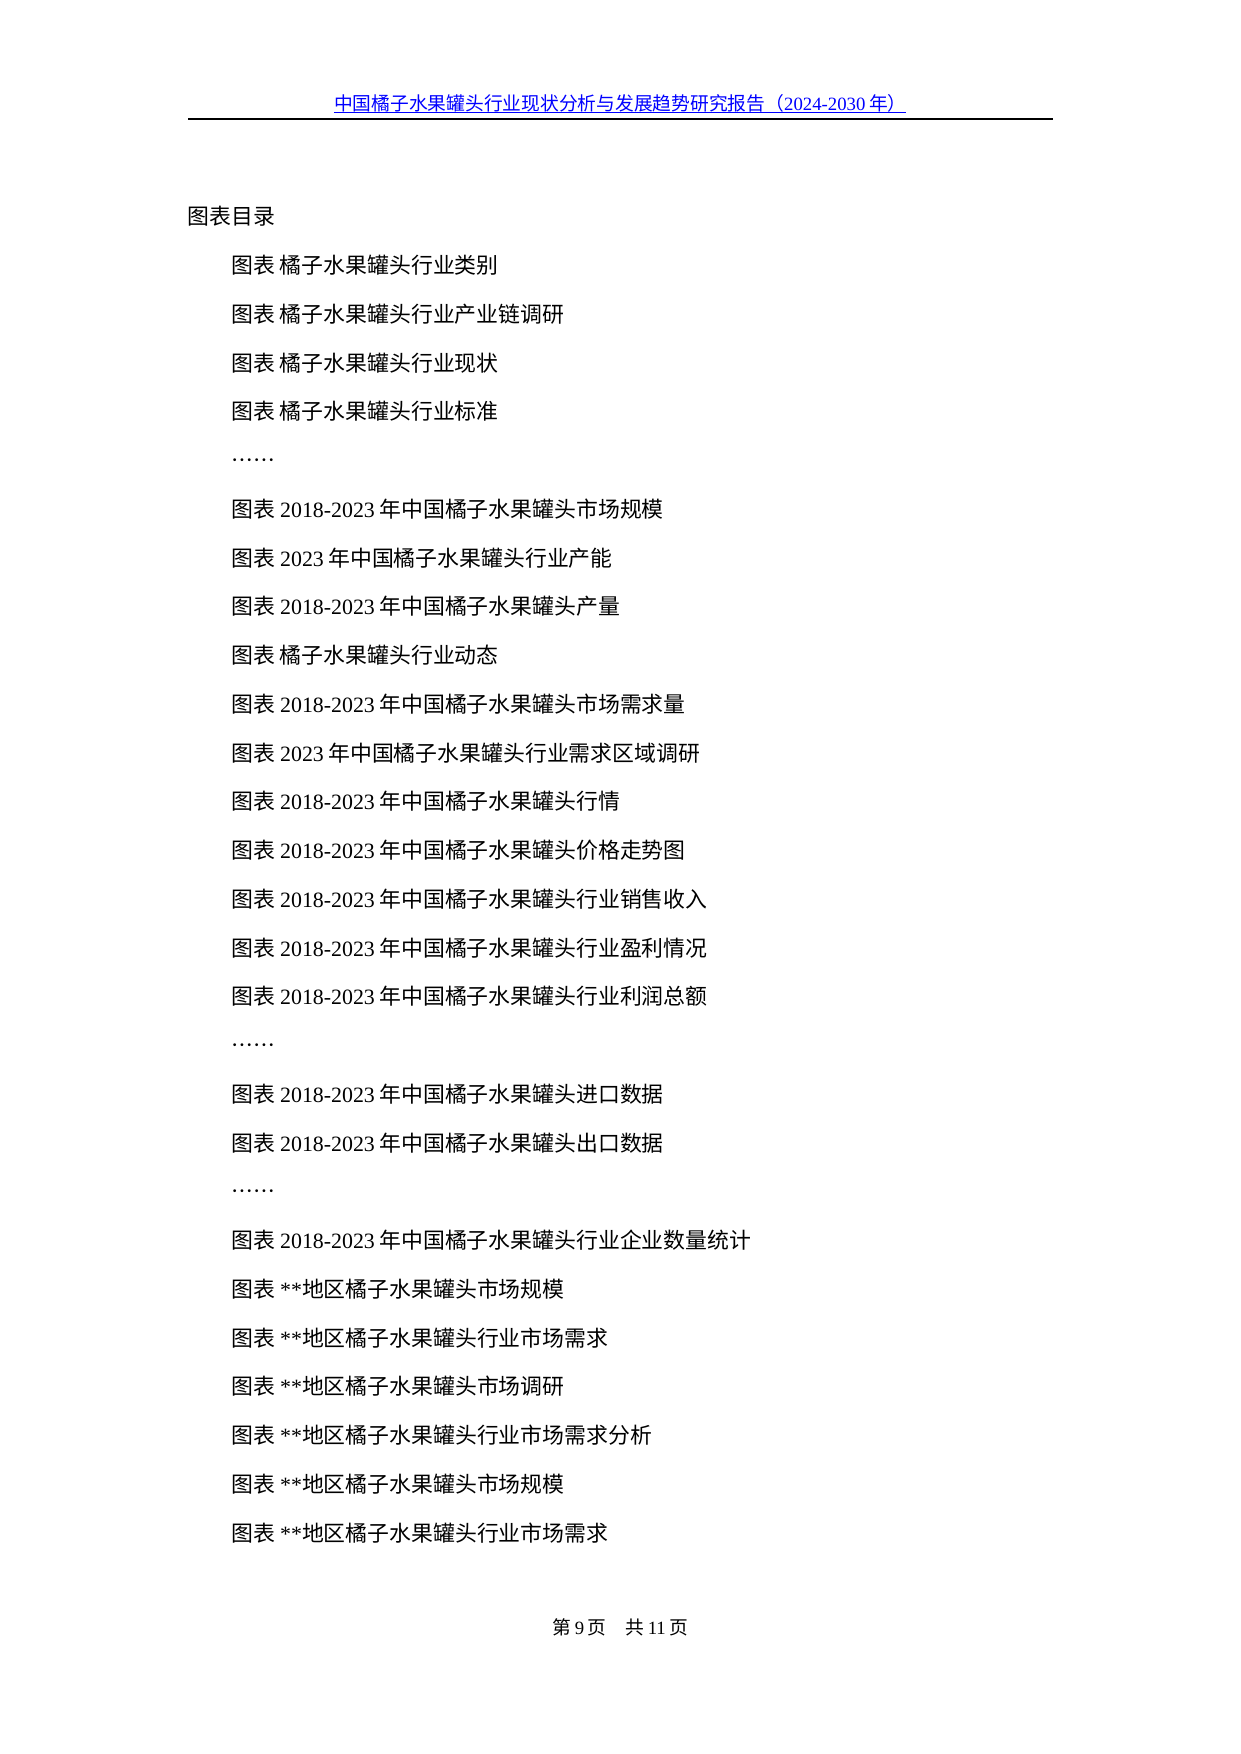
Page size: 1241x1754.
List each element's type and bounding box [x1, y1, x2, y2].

text [187, 150, 1053, 1548]
